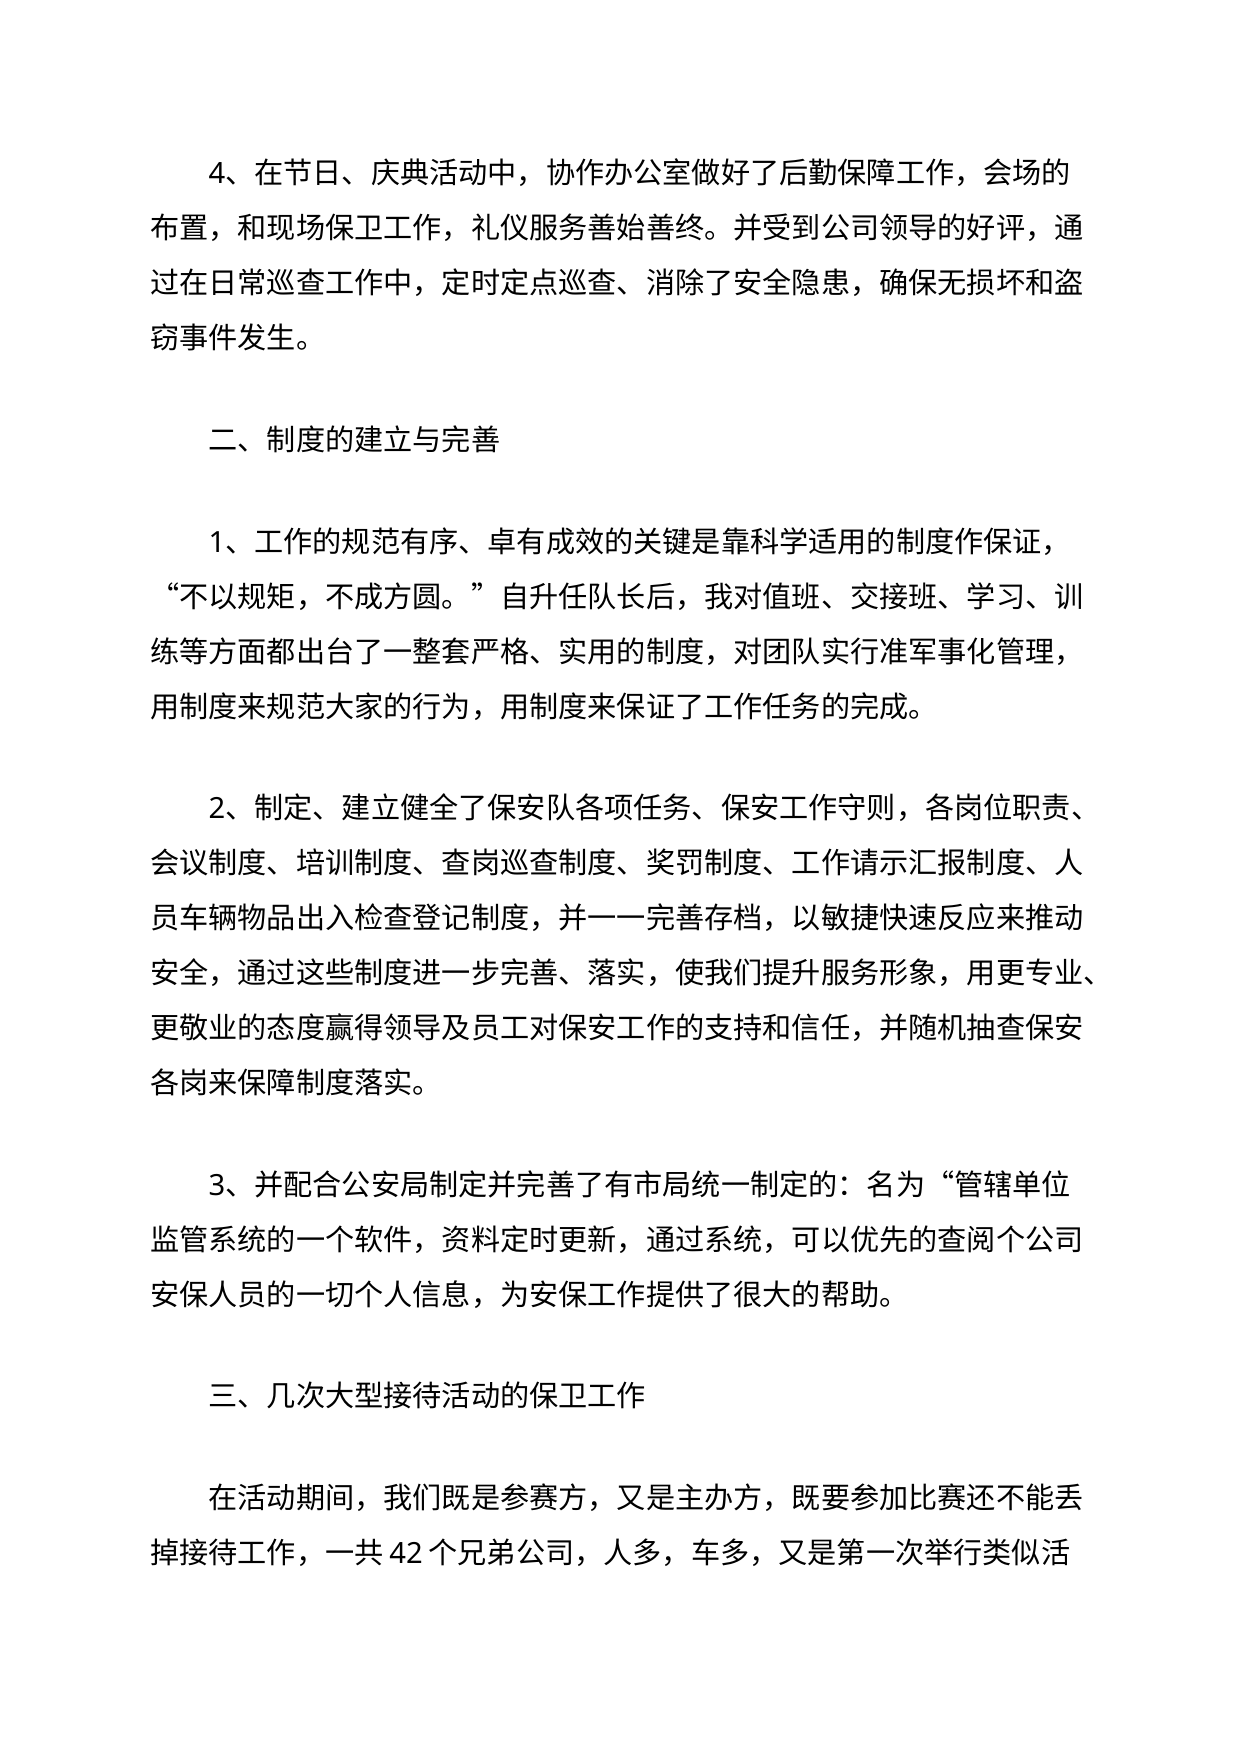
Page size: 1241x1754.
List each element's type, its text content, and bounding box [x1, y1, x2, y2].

text 2、制定、建立健全了保安队各项任务、保安工作守则，各岗位职责、会议制度、培训制度、查岗巡查制度、奖罚制度、工作请示汇报制度、人员车辆物品出入检查登记制度，并一一完善存档，以敏捷快速反应来推动安全，通过这些制度进一步完善、落实，使我们提升服务形象，用更专业、更敬业的态度赢得领导及员工对保安工作的支持和信任，并随机抽查保安各岗来保障制度落实。 [150, 785, 1090, 1102]
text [150, 1475, 1090, 1572]
text 三、几次大型接待活动的保卫工作 [150, 1373, 1090, 1415]
text 4、在节日、庆典活动中，协作办公室做好了后勤保障工作，会场的布置，和现场保卫工作，礼仪服务善始善终。并受到公司领导的好评，通过在日常巡查工作中，定时定点巡查、消除了安全隐患，确保无损坏和盗窃事件发生。 [150, 150, 1090, 357]
text 二、制度的建立与完善 [150, 417, 1090, 459]
text 1、工作的规范有序、卓有成效的关键是靠科学适用的制度作保证，“不以规矩，不成方圆。”自升任队长后，我对值班、交接班、学习、训练等方面都出台了一整套严格、实用的制度，对团队实行准军事化管理，用制度来规范大家的行为，用制度来保证了工作任务的完成。 [150, 518, 1090, 725]
text 3、并配合公安局制定并完善了有市局统一制定的：名为“管辖单位监管系统的一个软件，资料定时更新，通过系统，可以优先的查阅个公司安保人员的一切个人信息，为安保工作提供了很大的帮助。 [150, 1161, 1090, 1313]
